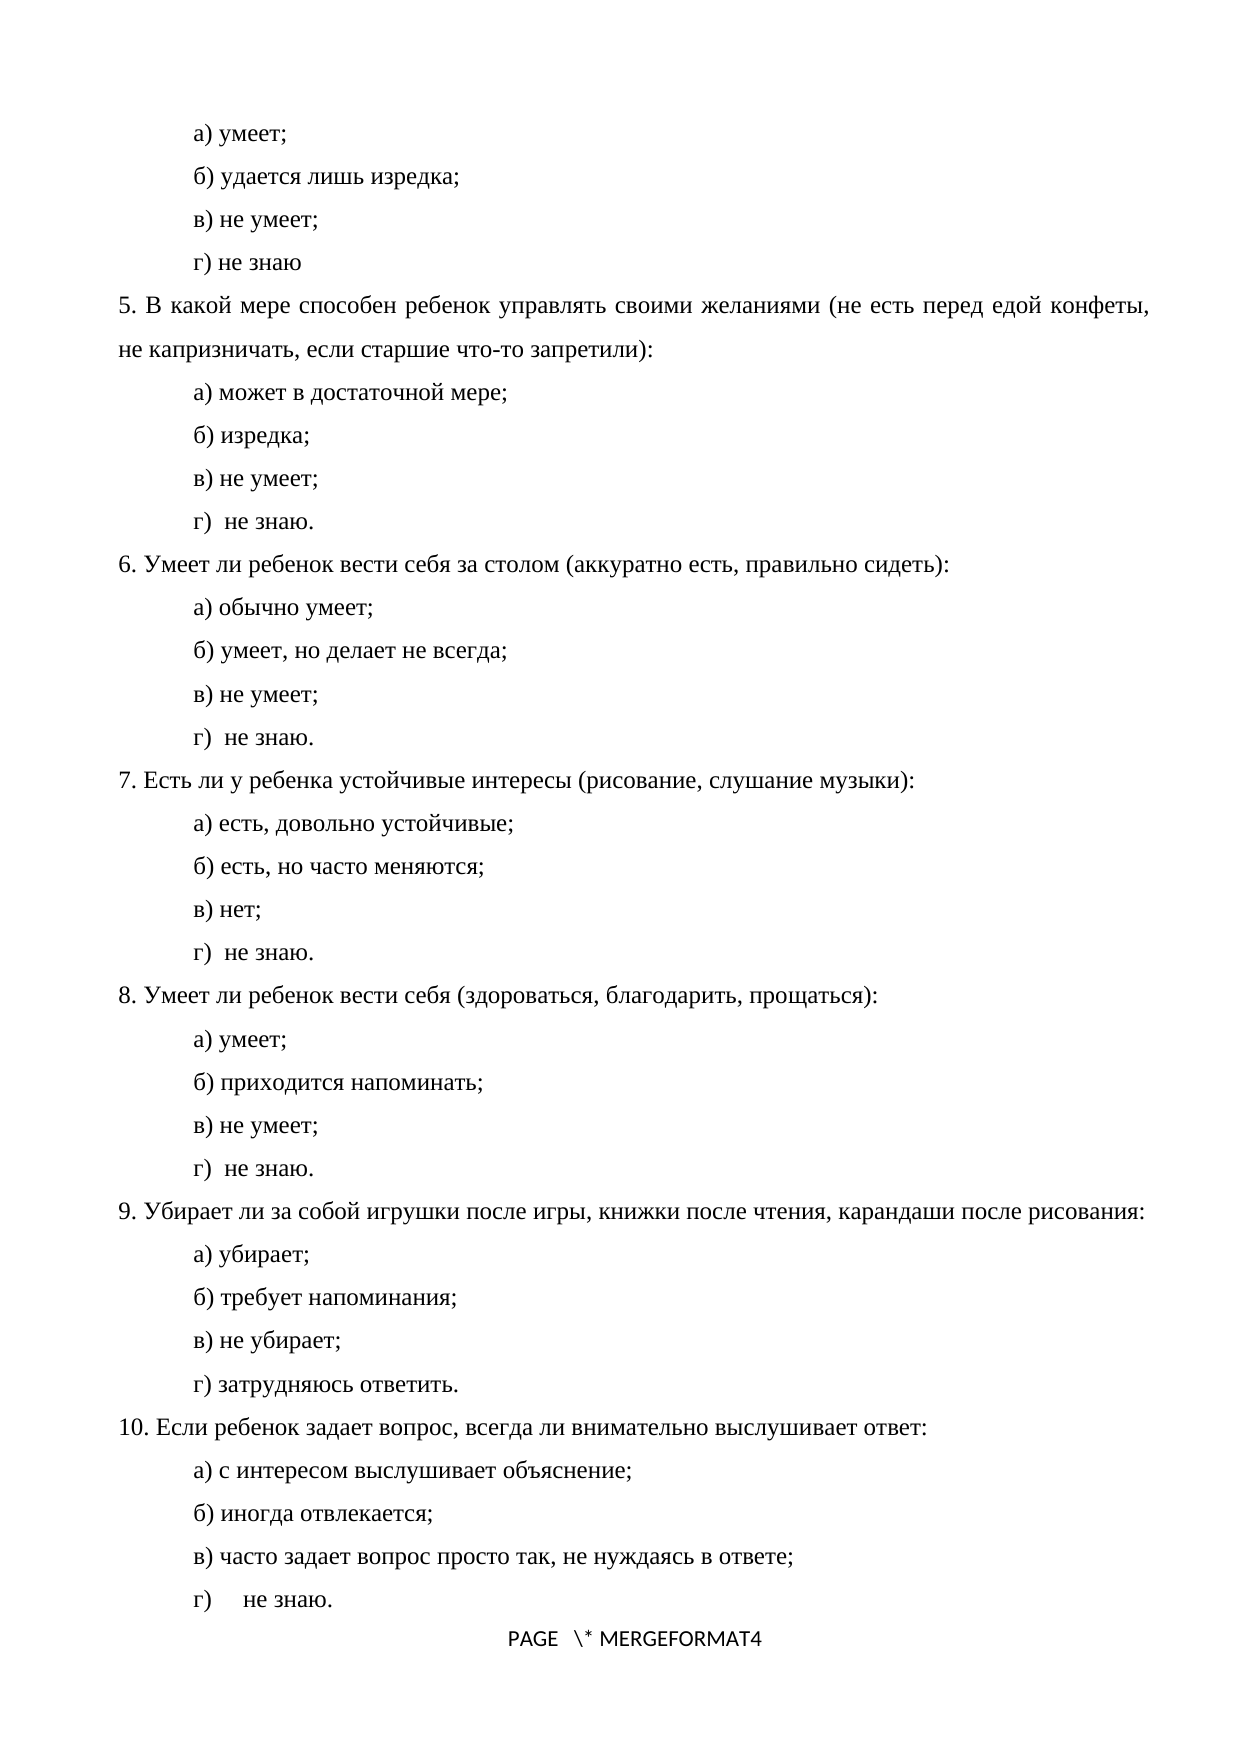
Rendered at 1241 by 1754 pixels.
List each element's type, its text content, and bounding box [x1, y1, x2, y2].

text 7. Есть ли у ребенка устойчивые интересы (рисование, слушание музыки): [118, 765, 1152, 794]
text в) не убирает; [118, 1326, 1152, 1354]
text а) может в достаточной мере; [118, 377, 1152, 406]
text 10. Если ребенок задает вопрос, всегда ли внимательно выслушивает ответ: [118, 1412, 1152, 1441]
text а) обычно умеет; [118, 592, 1152, 621]
text б) требует напоминания; [118, 1282, 1152, 1311]
text г) не знаю [118, 247, 1152, 276]
text в) не умеет; [118, 463, 1152, 492]
text г) не знаю. [118, 506, 1152, 535]
text б) изредка; [118, 420, 1152, 449]
text 6. Умеет ли ребенок вести себя за столом (аккуратно есть, правильно сидеть): [118, 549, 1152, 578]
text б) есть, но часто меняются; [118, 851, 1152, 880]
text 9. Убирает ли за собой игрушки после игры, книжки после чтения, карандаши после рисования: [118, 1196, 1152, 1225]
text г) не знаю. [118, 937, 1152, 966]
text в) не умеет; [118, 679, 1152, 707]
text в) не умеет; [118, 204, 1152, 233]
text б) удается лишь изредка; [118, 161, 1152, 190]
text а) умеет; [118, 118, 1152, 147]
text в) часто задает вопрос просто так, не нуждаясь в ответе; [118, 1541, 1152, 1570]
text б) иногда отвлекается; [118, 1498, 1152, 1527]
text а) убирает; [118, 1239, 1152, 1268]
text 5. В какой мере способен ребенок управлять своими желаниями (не есть перед едой конфеты, не капризничать, если старшие что-то запретили): [118, 291, 1152, 362]
text г) не знаю. [118, 722, 1152, 751]
text б) приходится напоминать; [118, 1067, 1152, 1096]
text 8. Умеет ли ребенок вести себя (здороваться, благодарить, прощаться): [118, 981, 1152, 1009]
text в) нет; [118, 894, 1152, 923]
text в) не умеет; [118, 1110, 1152, 1139]
text б) умеет, но делает не всегда; [118, 636, 1152, 664]
text г) не знаю. [118, 1584, 1152, 1613]
text а) есть, довольно устойчивые; [118, 808, 1152, 837]
text г) не знаю. [118, 1153, 1152, 1182]
text а) с интересом выслушивает объяснение; [118, 1455, 1152, 1484]
text г) затрудняюсь ответить. [118, 1369, 1152, 1397]
text а) умеет; [118, 1024, 1152, 1052]
